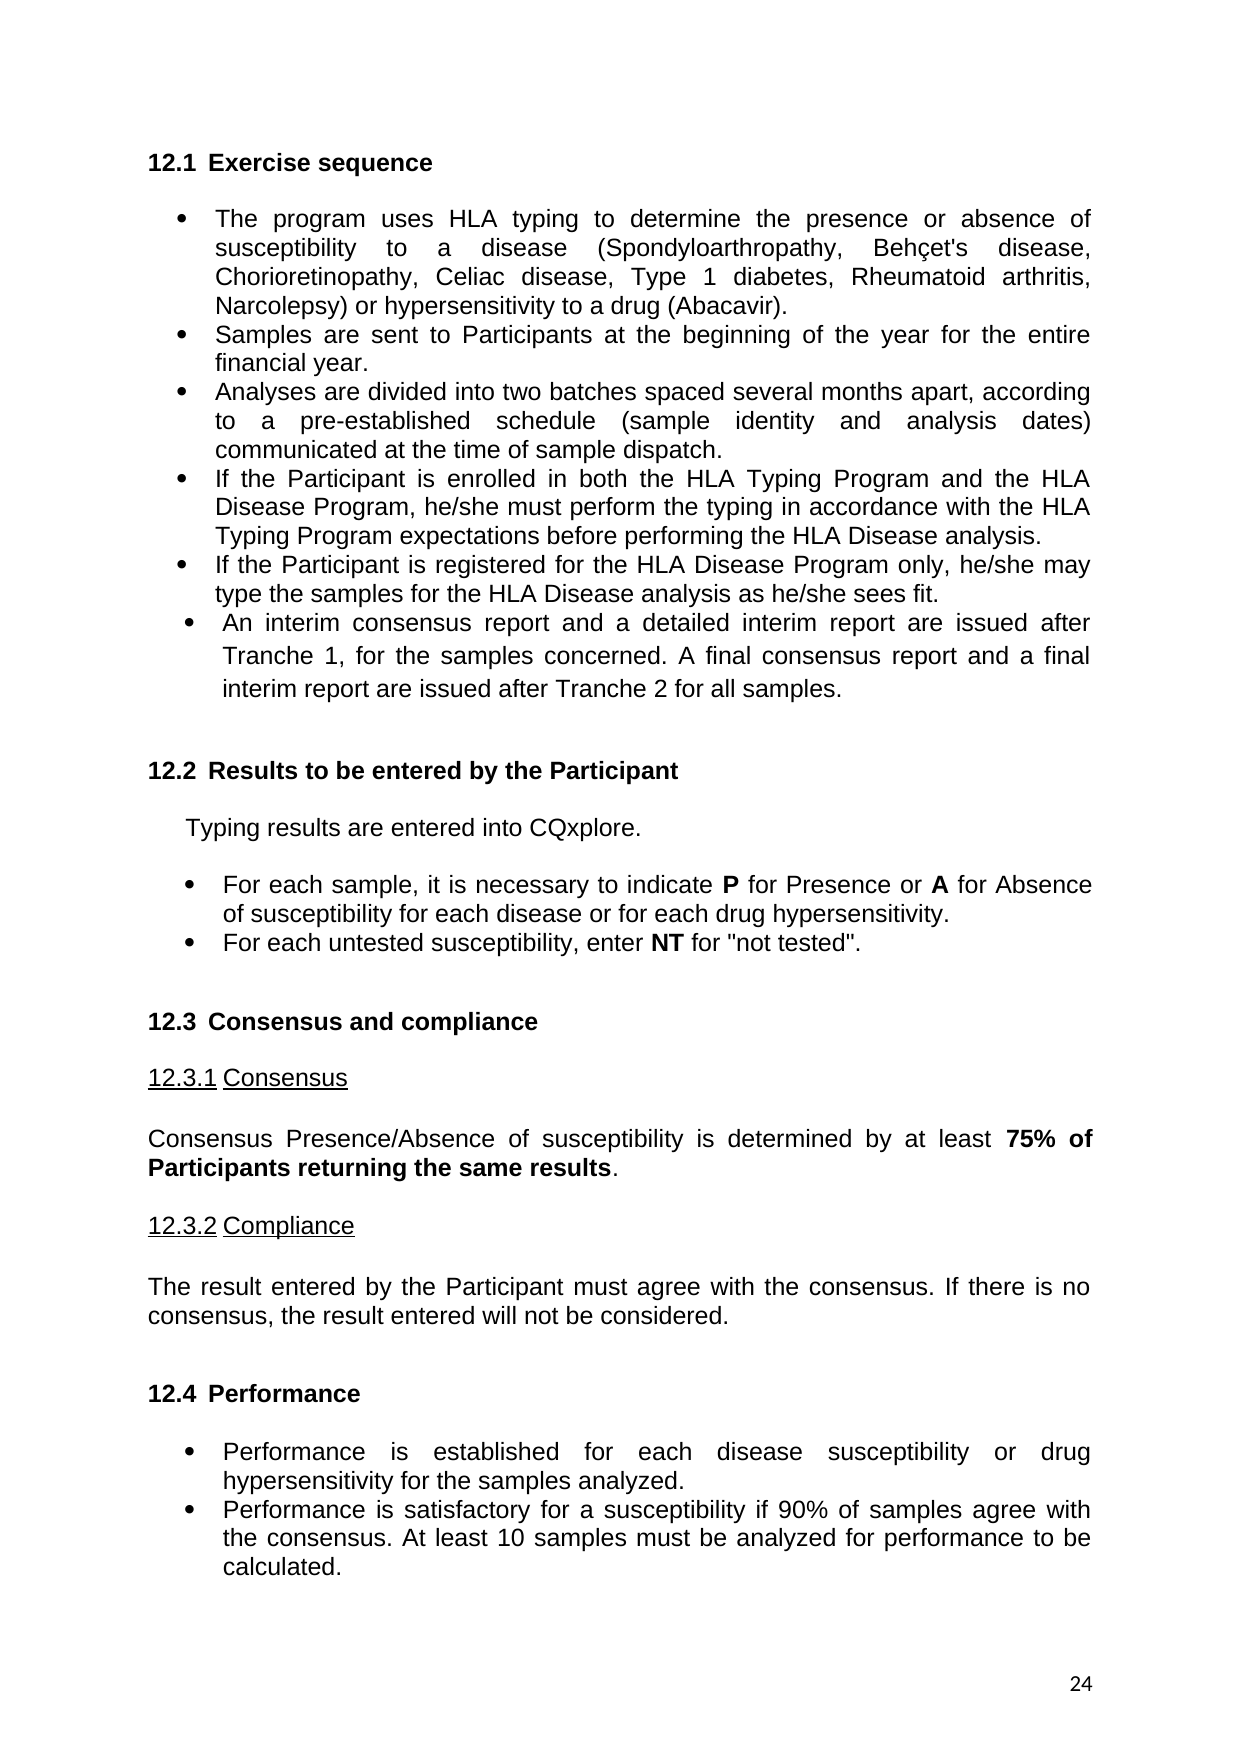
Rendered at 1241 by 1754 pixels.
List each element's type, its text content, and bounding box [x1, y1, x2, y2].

list If the Participant is enrolled in both the HLA Typing Program and the HLA Disease Program, he/she must perform the typing in accordance with the HLA Typing Program expectations before performing the HLA Disease analysis. [177, 463, 1092, 550]
text Typing results are entered into CQxplore. [148, 813, 1092, 842]
subtitle Consensus [148, 1063, 1092, 1092]
list The program uses HLA typing to determine the presence or absence of susceptibility to a disease (Spondyloarthropathy, Behçet's disease, Chorioretinopathy, Celiac disease, Type 1 diabetes, Rheumatoid arthritis, Narcolepsy) or hypersensitivity to a drug (Abacavir). [177, 204, 1092, 319]
list An interim consensus report and a detailed interim report are issued after Tranche 1, for the samples concerned. A final consensus report and a final interim report are issued after Tranche 2 for all samples. [185, 607, 1092, 702]
list For each sample, it is necessary to indicate P for Presence or A for Absence of susceptibility for each disease or for each drug hypersensitivity. [185, 871, 1092, 928]
subtitle Compliance [148, 1211, 1092, 1239]
subtitle Results to be entered by the Participant [148, 756, 1092, 785]
list If the Participant is registered for the HLA Disease Program only, he/she may type the samples for the HLA Disease analysis as he/she sees fit. [177, 550, 1092, 607]
list For each untested susceptibility, enter NT for "not tested". [185, 928, 1092, 957]
list Analyses are divided into two batches spaced several months apart, according to a pre-established schedule (sample identity and analysis dates) communicated at the time of sample dispatch. [177, 377, 1092, 463]
subtitle Consensus and compliance [148, 1007, 1092, 1035]
list Performance is satisfactory for a susceptibility if 90% of samples agree with the consensus. At least 10 samples must be analyzed for performance to be calculated. [185, 1494, 1092, 1581]
text Consensus Presence/Absence of susceptibility is determined by at least 75% of Participants returning the same results. [148, 1124, 1092, 1182]
subtitle Exercise sequence [148, 148, 1092, 176]
subtitle Performance [148, 1379, 1092, 1408]
list Samples are sent to Participants at the beginning of the year for the entire financial year. [177, 319, 1092, 377]
text The result entered by the Participant must agree with the consensus. If there is no consensus, the result entered will not be considered. [148, 1272, 1092, 1330]
list Performance is established for each disease susceptibility or drug hypersensitivity for the samples analyzed. [185, 1437, 1092, 1494]
